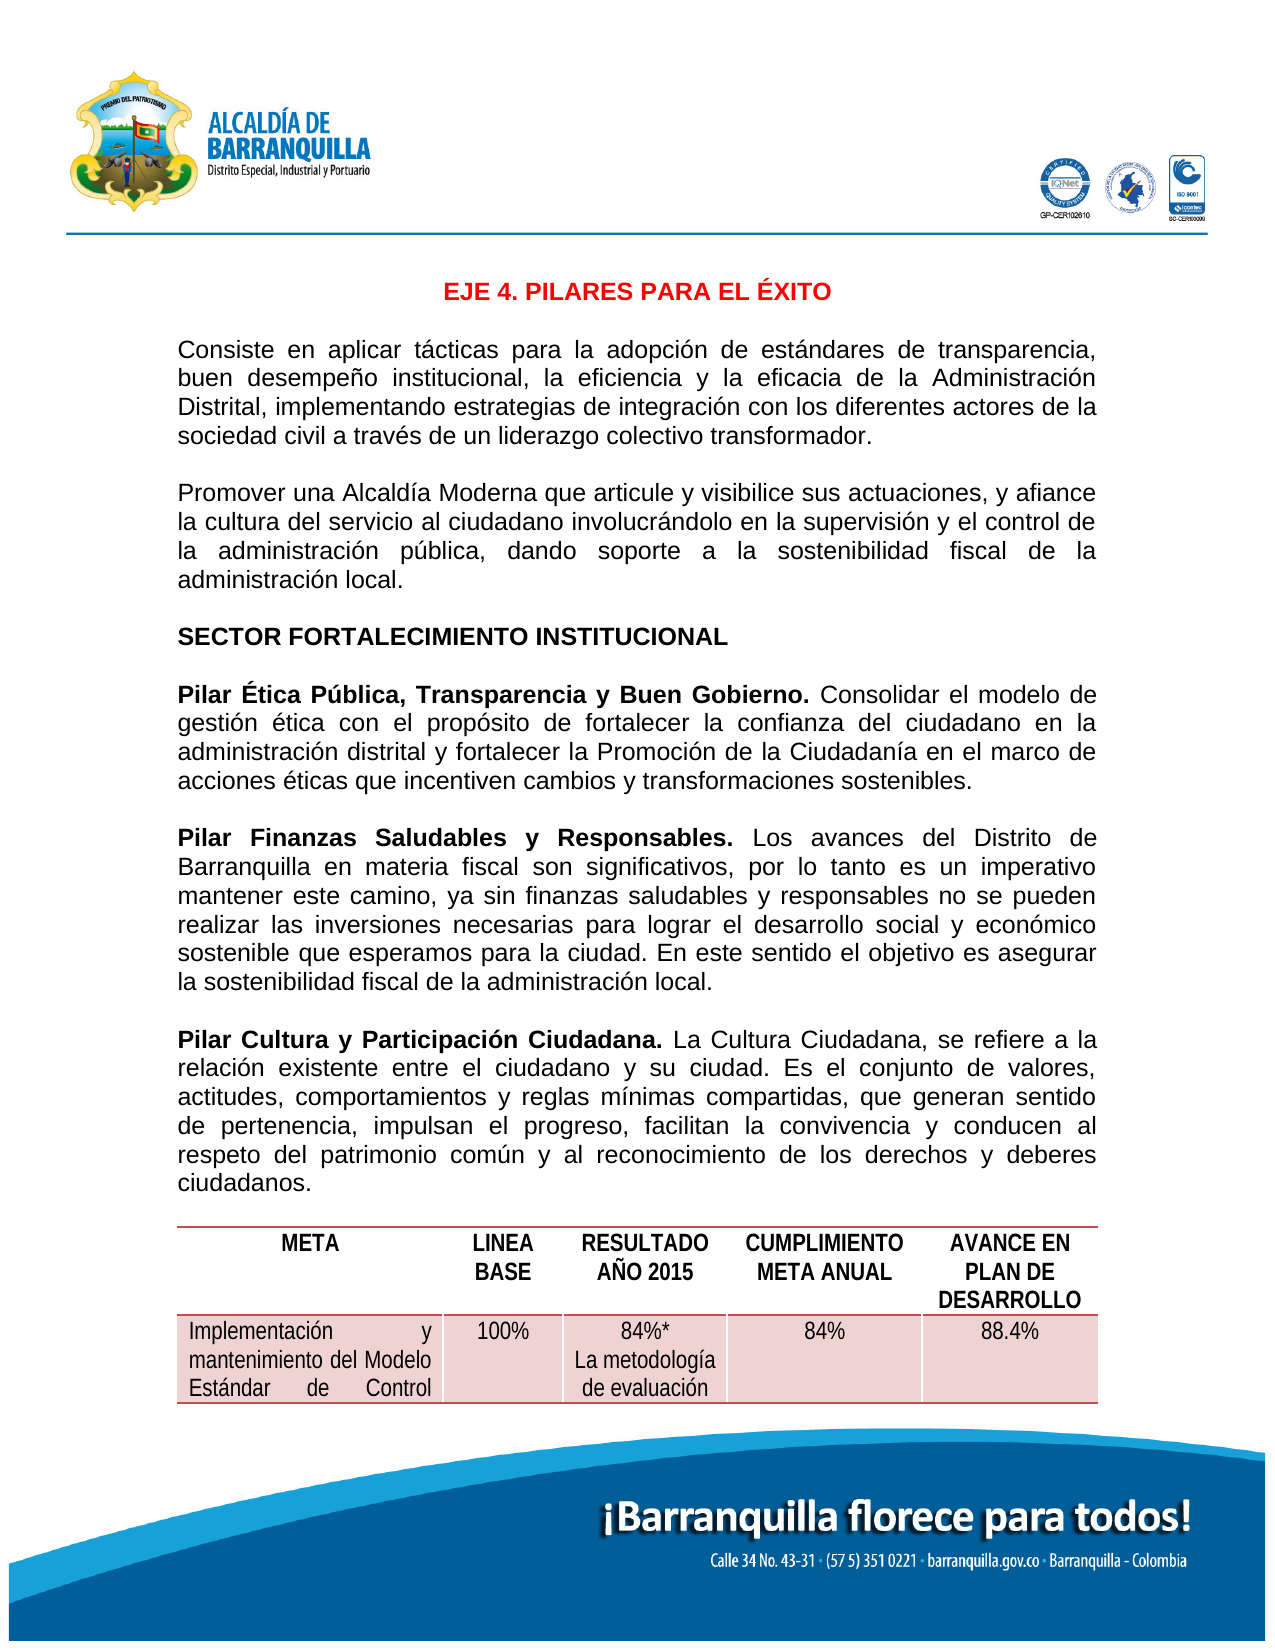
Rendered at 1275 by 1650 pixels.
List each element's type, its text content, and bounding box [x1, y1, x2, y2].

picture [8, 1331, 1266, 1641]
table_header CUMPLIMIENTO META ANUAL [728, 1228, 921, 1314]
table_header META [177, 1228, 442, 1314]
picture [8, 4, 1264, 296]
text SECTOR FORTALECIMIENTO INSTITUCIONAL [177, 622, 1098, 651]
text Pilar Finanzas Saludables y Responsables. Los avances del Distrito de Barranquilla en materia fiscal son significativos, por lo tanto es un imperativo mantener este camino, ya sin finanzas saludables y responsables no se pueden realizar las inversiones necesarias para lograr el desarrollo social y económico sostenible que esperamos para la ciudad. En este sentido el objetivo es asegurar la sostenibilidad fiscal de la administración local. [177, 823, 1098, 996]
table_header LINEA BASE [444, 1228, 562, 1314]
list EJE 4. PILARES PARA EL ÉXITO [177, 277, 1098, 306]
list Consiste en aplicar tácticas para la adopción de estándares de transparencia, buen desempeño institucional, la eficiencia y la eficacia de la Administración Distrital, implementando estrategias de integración con los diferentes actores de la sociedad civil a través de un liderazgo colectivo transformador. [177, 335, 1098, 450]
table_header RESULTADO AÑO 2015 [564, 1228, 726, 1314]
list Promover una Alcaldía Moderna que articule y visibilice sus actuaciones, y afiance la cultura del servicio al ciudadano involucrándolo en la supervisión y el control de la administración pública, dando soporte a la sostenibilidad fiscal de la administración local. [177, 478, 1098, 593]
text Pilar Cultura y Participación Ciudadana. La Cultura Ciudadana, se refiere a la relación existente entre el ciudadano y su ciudad. Es el conjunto de valores, actitudes, comportamientos y reglas mínimas compartidas, que generan sentido de pertenencia, impulsan el progreso, facilitan la convivencia y conducen al respeto del patrimonio común y al reconocimiento de los derechos y deberes ciudadanos. [177, 1025, 1098, 1197]
table_cell 100% [444, 1316, 562, 1402]
table_cell 84%* La metodología de evaluación cambio, ya no se mide la implementación sino el grado de madurez [564, 1316, 726, 1402]
table_header AVANCE EN PLAN DE DESARROLLO [923, 1228, 1098, 1314]
text Pilar Ética Pública, Transparencia y Buen Gobierno. Consolidar el modelo de gestión ética con el propósito de fortalecer la confianza del ciudadano en la administración distrital y fortalecer la Promoción de la Ciudadanía en el marco de acciones éticas que incentiven cambios y transformaciones sostenibles. [177, 680, 1098, 795]
table_cell 88.4% [923, 1316, 1098, 1402]
table_cell 84% [728, 1316, 921, 1402]
table_cell Implementación y mantenimiento del Modelo Estándar de Control Interno y Sistema de Gestión de la Calidad en un 100% [177, 1316, 442, 1402]
